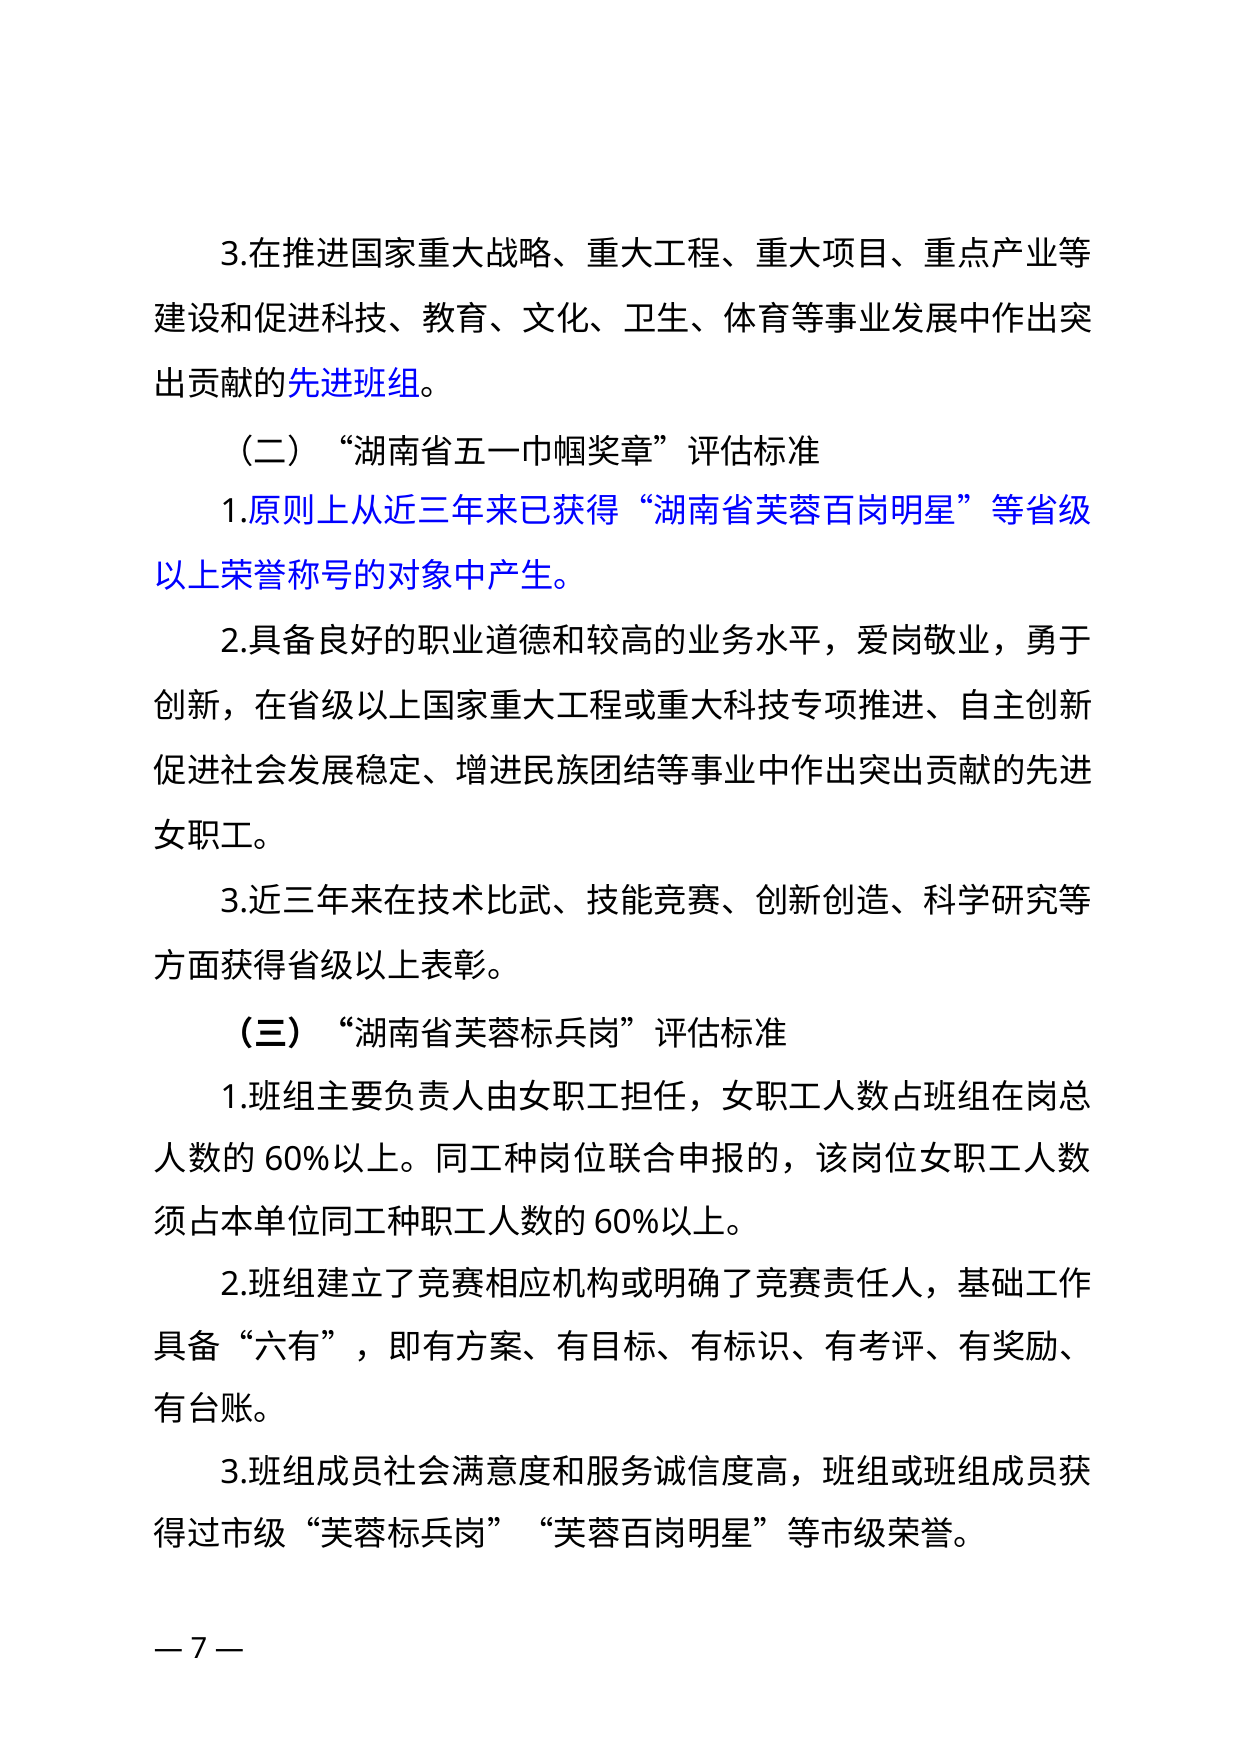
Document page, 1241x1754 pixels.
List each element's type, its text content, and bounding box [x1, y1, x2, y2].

text 2.班组建立了竞赛相应机构或明确了竞赛责任人，基础工作具备“六有”，即有方案、有目标、有标识、有考评、有奖励、有台账。 [153, 1246, 1093, 1433]
text 1.原则上从近三年来已获得“湖南省芙蓉百岗明星”等省级以上荣誉称号的对象中产生。 [153, 476, 1093, 606]
text 3.在推进国家重大战略、重大工程、重大项目、重点产业等建设和促进科技、教育、文化、卫生、体育等事业发展中作出突出贡献的先进班组。 [153, 218, 1093, 413]
text （三）“湖南省芙蓉标兵岗”评估标准 [153, 996, 1093, 1058]
text 3.近三年来在技术比武、技能竞赛、创新创造、科学研究等方面获得省级以上表彰。 [153, 866, 1093, 996]
text 1.班组主要负责人由女职工担任，女职工人数占班组在岗总人数的60%以上。同工种岗位联合申报的，该岗位女职工人数须占本单位同工种职工人数的60%以上。 [153, 1058, 1093, 1246]
text 2.具备良好的职业道德和较高的业务水平，爱岗敬业，勇于创新，在省级以上国家重大工程或重大科技专项推进、自主创新、促进社会发展稳定、增进民族团结等事业中作出突出贡献的先进女职工。 [153, 606, 1093, 866]
text （二）“湖南省五一巾帼奖章”评估标准 [153, 413, 1093, 476]
text 3.班组成员社会满意度和服务诚信度高，班组或班组成员获得过市级“芙蓉标兵岗”“芙蓉百岗明星”等市级荣誉。 [153, 1433, 1093, 1558]
